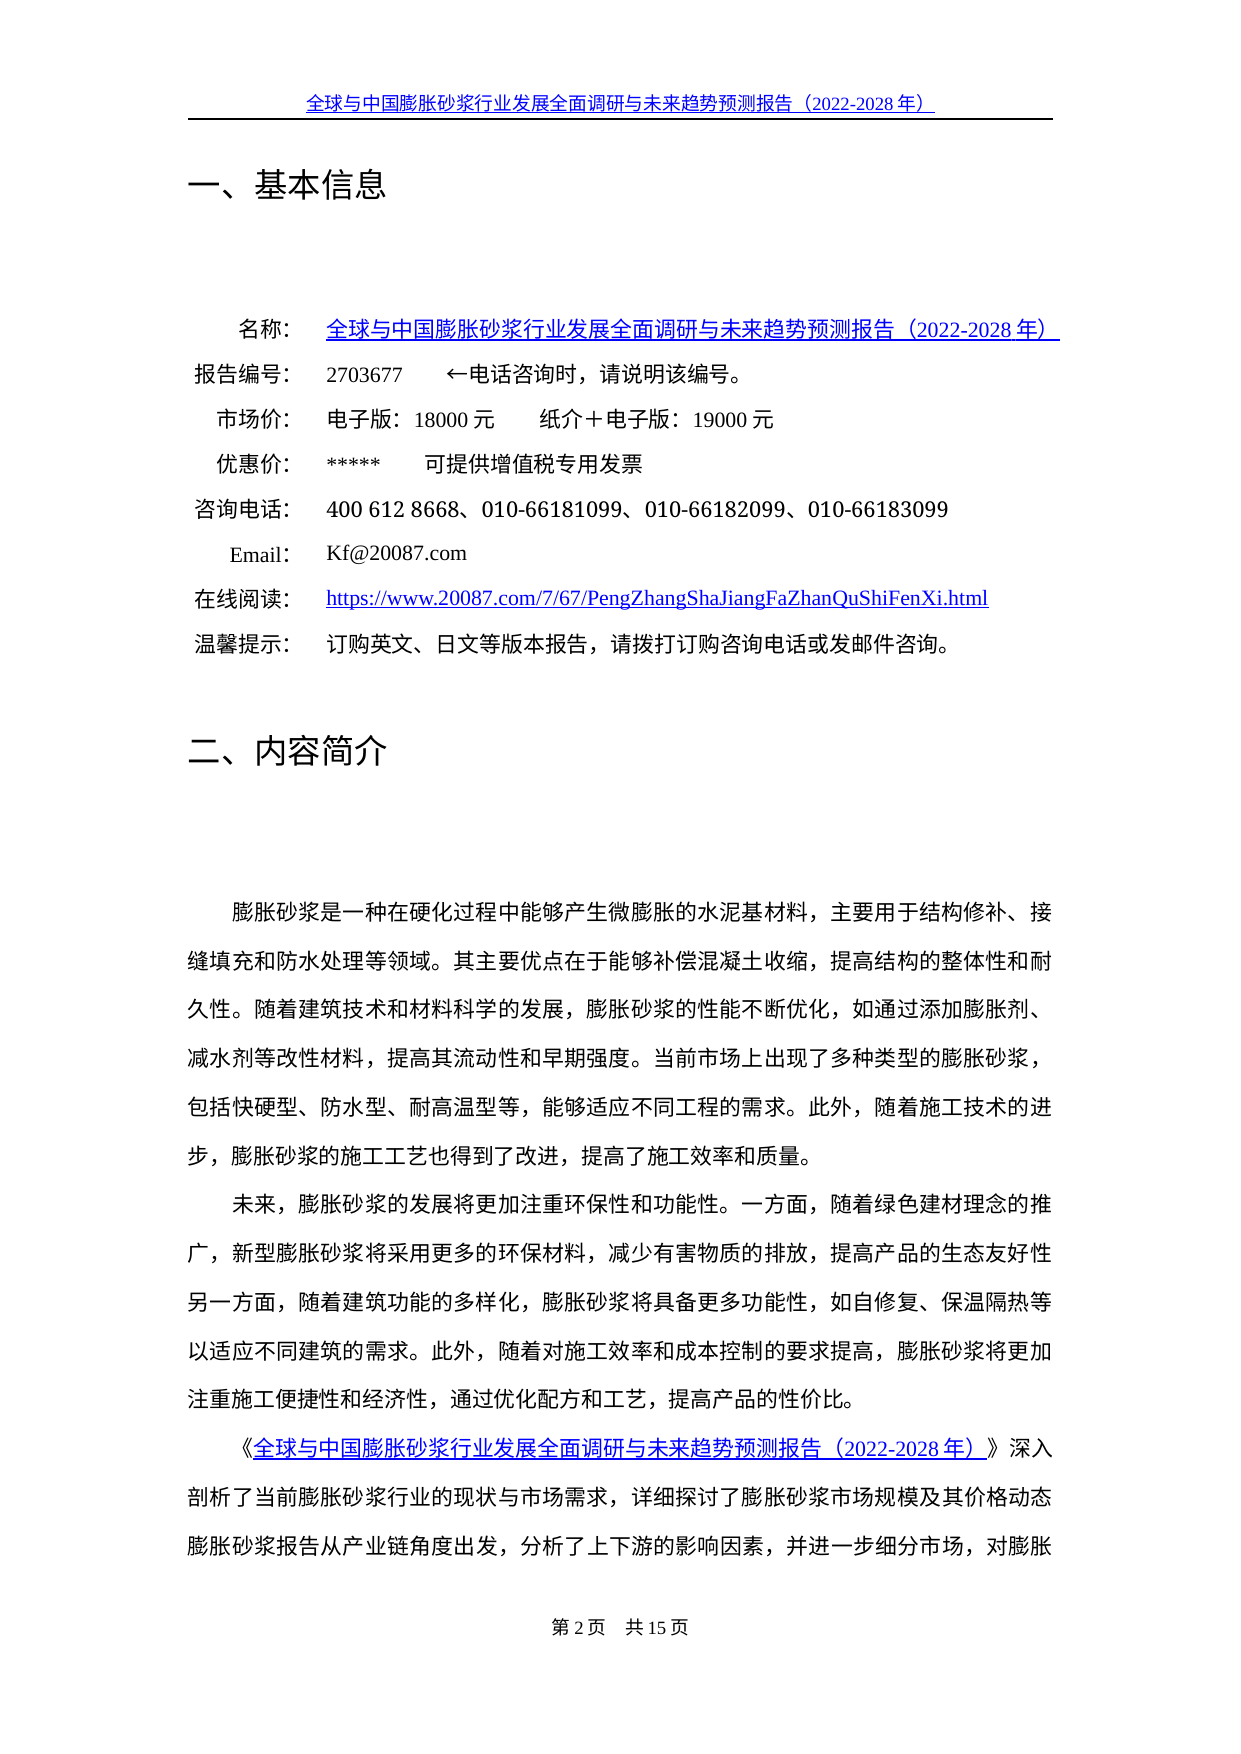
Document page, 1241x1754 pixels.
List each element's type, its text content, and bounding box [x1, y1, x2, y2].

table_cell Email： [167, 537, 315, 582]
table_header 名称： [167, 312, 315, 357]
table_cell 温馨提示： [167, 627, 315, 672]
table_cell [315, 582, 1073, 627]
table_cell 订购英文、日文等版本报告，请拨打订购咨询电话或发邮件咨询。 [315, 627, 1073, 672]
title 二、内容简介 [187, 717, 1053, 782]
table_cell 优惠价： [167, 447, 315, 492]
table_header 全球与中国膨胀砂浆行业发展全面调研与未来趋势预测报告（2022-2028年） [315, 312, 1073, 357]
table_cell Kf@20087.com [315, 537, 1073, 582]
table_cell 报告编号： [167, 357, 315, 402]
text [187, 894, 1053, 1561]
table_cell 在线阅读： [167, 582, 315, 627]
table_cell 400 612 8668、010-66181099、010-66182099、010-66183099 [315, 492, 1073, 537]
table_cell 电子版：18000 元 纸介＋电子版：19000 元 [315, 402, 1073, 447]
table_cell 市场价： [167, 402, 315, 447]
table_cell ***** 可提供增值税专用发票 [315, 447, 1073, 492]
table_cell 咨询电话： [167, 492, 315, 537]
title 一、基本信息 [187, 150, 1053, 215]
table_cell 2703677 ←电话咨询时，请说明该编号。 [315, 357, 1073, 402]
